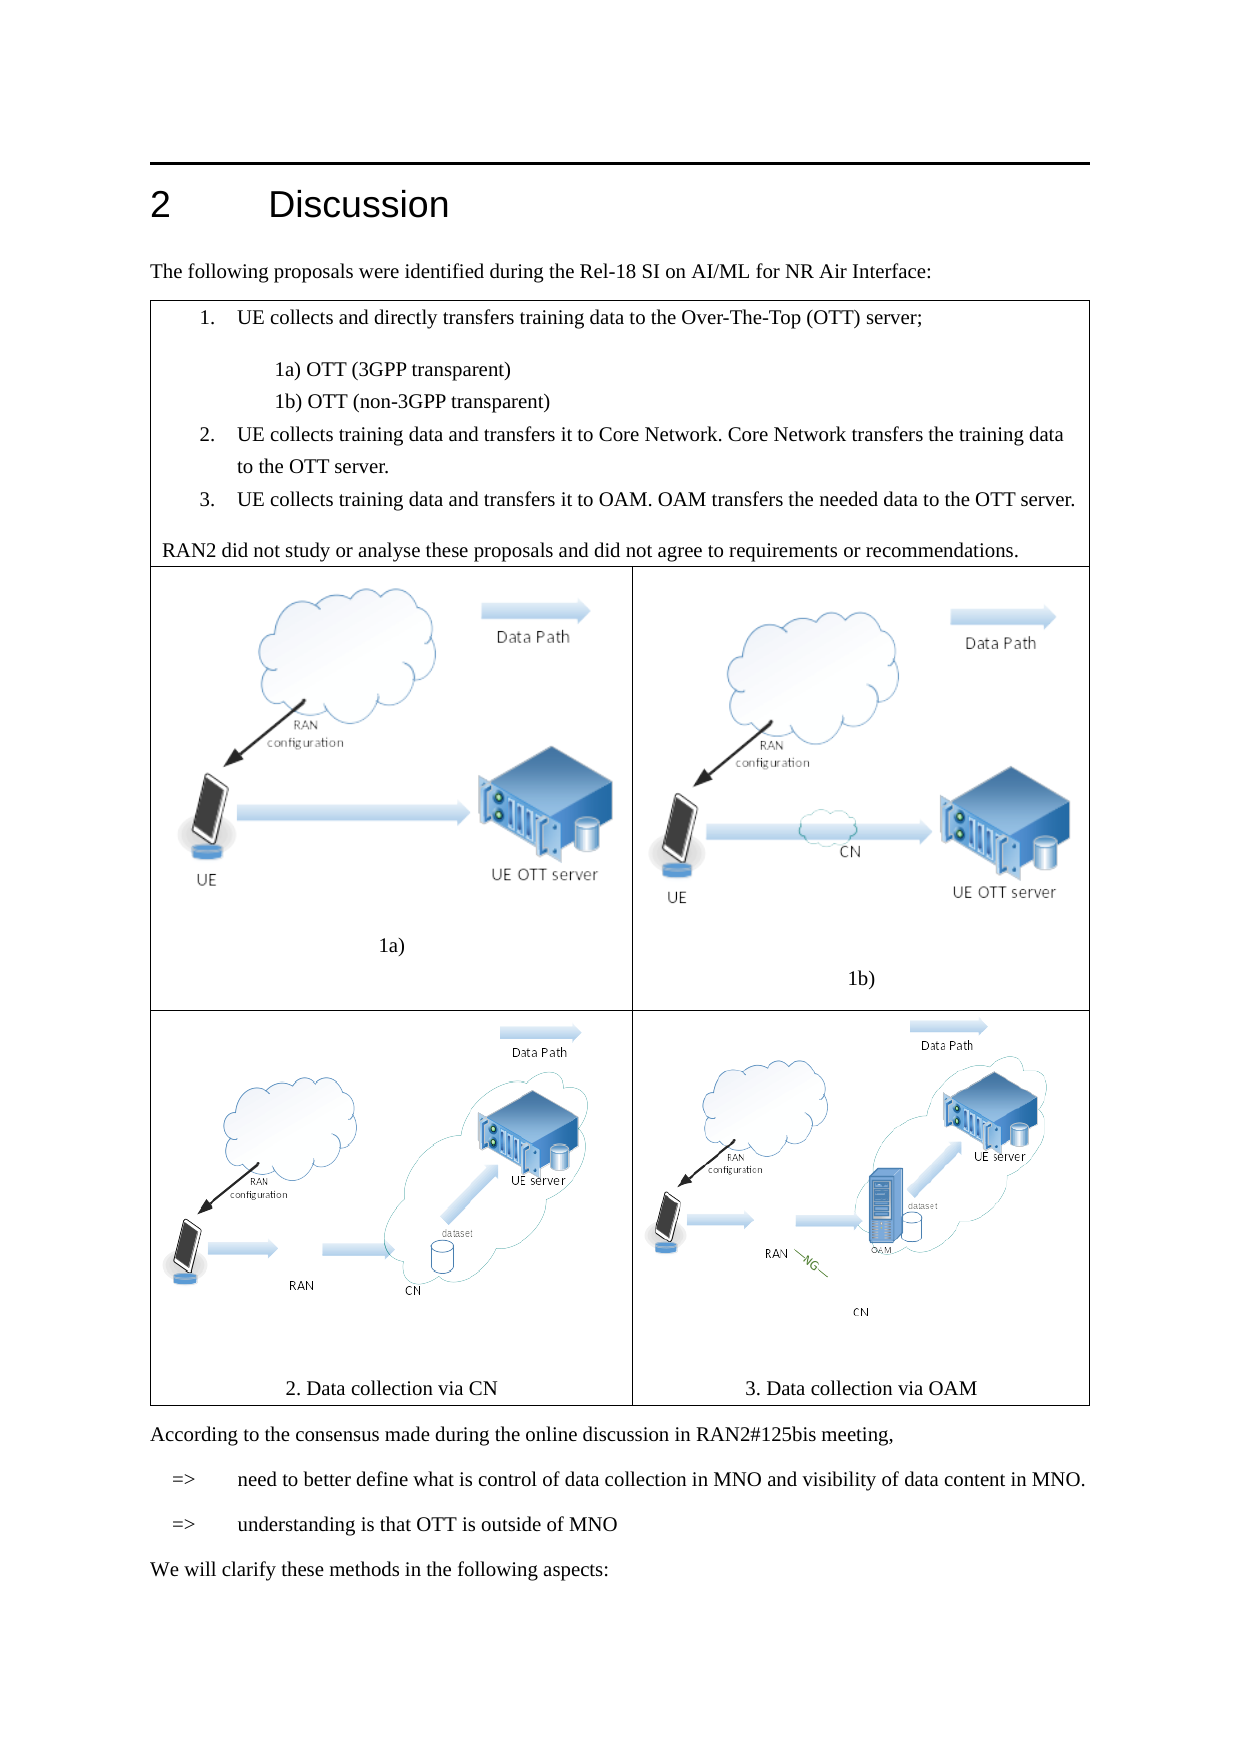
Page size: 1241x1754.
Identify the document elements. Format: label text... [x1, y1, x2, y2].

table_header UE collects and directly transfers training data to the Over-The-Top (OTT) server; 1a) OTT (3GPP transparent) 1b) OTT (non-3GPP transparent) UE collects training data and transfers it to Core Network. Core Network transfers the training data to the OTT server. UE collects training data and transfers it to OAM. OAM transfers the needed data to the OTT server. RAN2 did not study or analyse these proposals and did not agree to requirements or recommendations. [151, 301, 1089, 566]
table_cell 2. Data collection via CN [151, 1011, 632, 1405]
text => need to better define what is control of data collection in MNO and visibility of data content in MNO. [172, 1463, 1090, 1496]
text We will clarify these methods in the following aspects: [150, 1553, 1090, 1586]
table_cell 1b) [633, 567, 1089, 1009]
text The following proposals were identified during the Rel-18 SI on AI/ML for NR Air Interface: [150, 255, 1090, 288]
table_cell 3. Data collection via OAM [633, 1011, 1089, 1405]
subtitle 2 Discussion [150, 165, 1090, 236]
text => understanding is that OTT is outside of MNO [172, 1508, 1090, 1541]
table_cell 1a) [151, 567, 632, 1009]
text According to the consensus made during the online discussion in RAN2#125bis meeting, [150, 1418, 1090, 1451]
